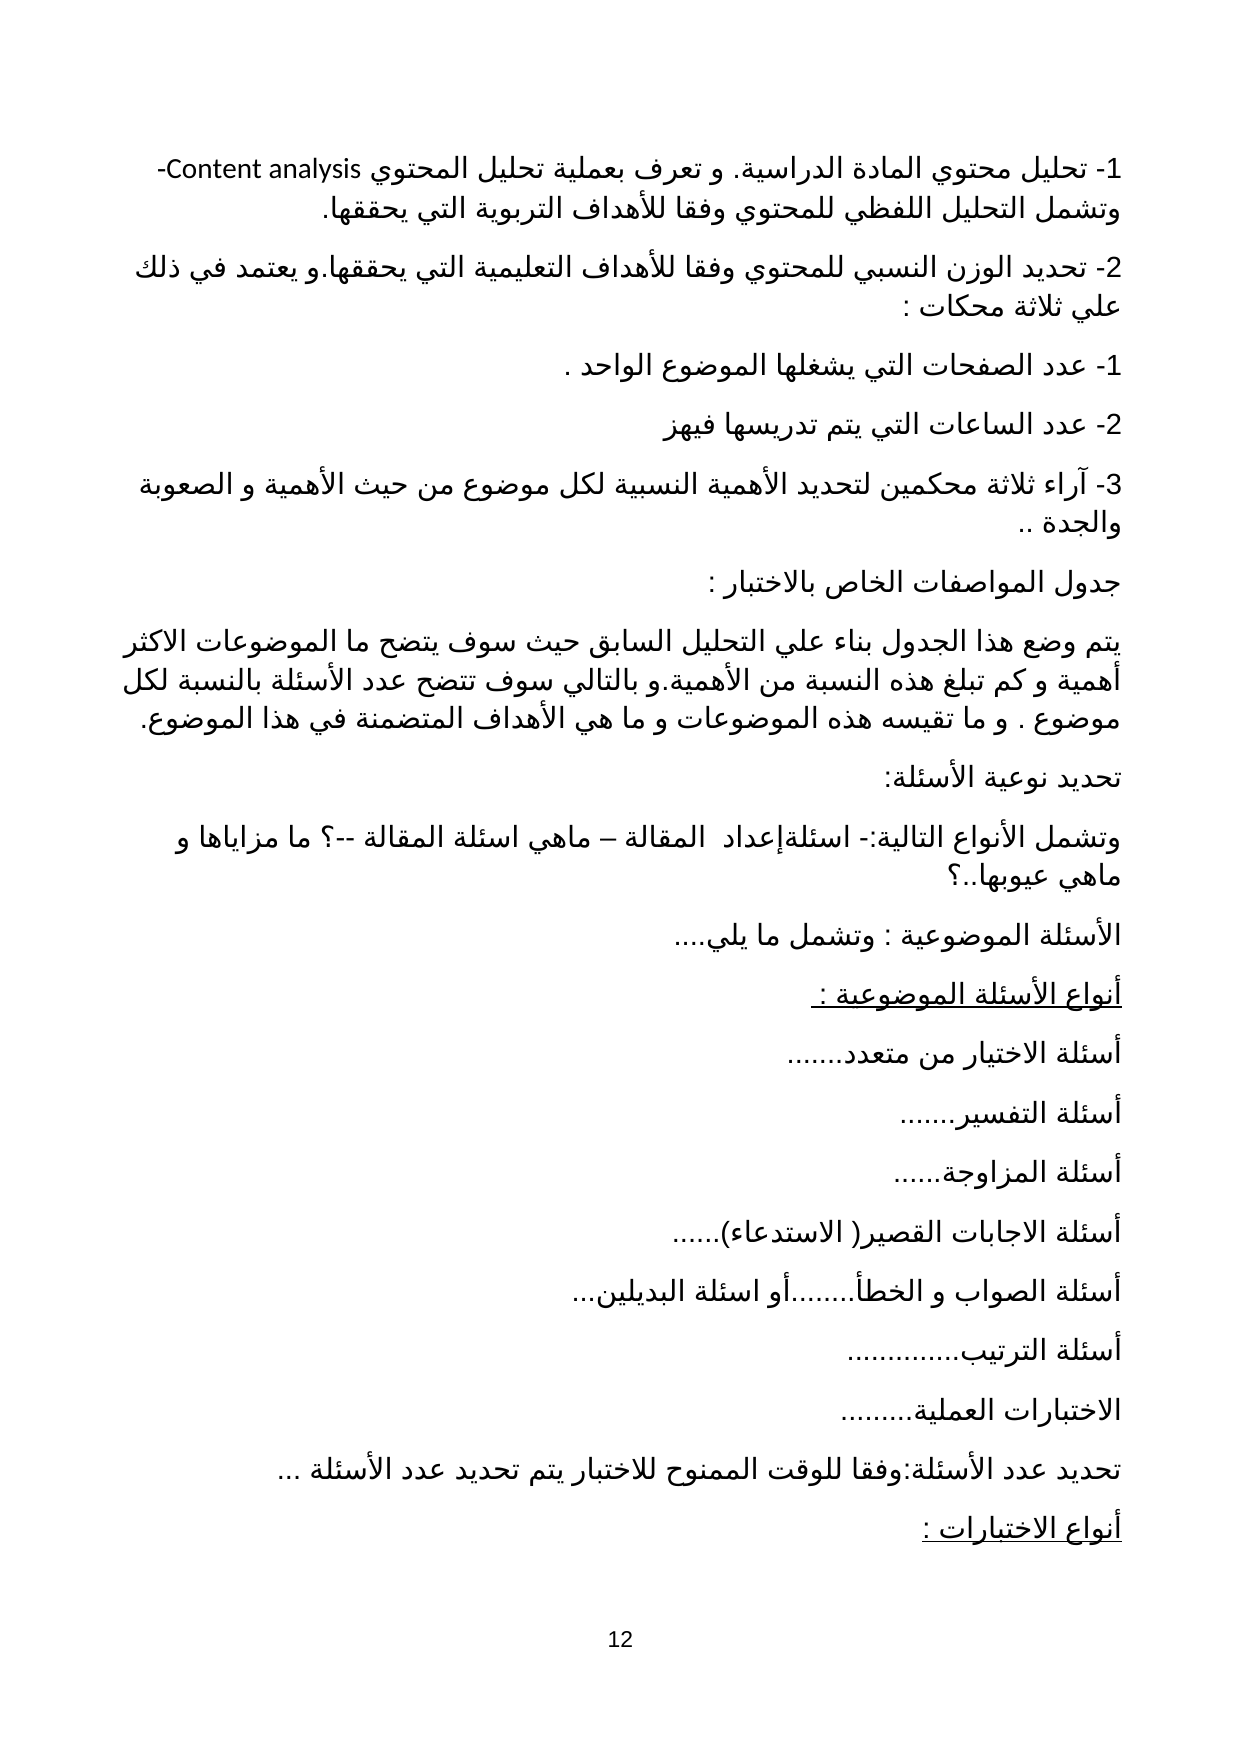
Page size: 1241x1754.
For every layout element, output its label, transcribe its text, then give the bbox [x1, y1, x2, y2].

text الأسئلة الموضوعية : وتشمل ما يلي.... [118, 918, 1122, 951]
text وتشمل الأنواع التالية:- اسئلةإعداد المقالة – ماهي اسئلة المقالة --؟ ما مزاياها و ماهي عيوبها..؟ [118, 820, 1122, 892]
text 2- عدد الساعات التي يتم تدريسها فيهز [118, 407, 1122, 441]
text أسئلة التفسير....... [118, 1096, 1122, 1129]
text أسئلة الاختيار من متعدد....... [118, 1036, 1122, 1070]
text أنواع الاختبارات : [118, 1511, 1122, 1545]
text 1- تحليل محتوي المادة الدراسية. و تعرف بعملية تحليل المحتوي Content analysis- وتشمل التحليل اللفظي للمحتوي وفقا للأهداف التربوية التي يحققها. [118, 150, 1122, 224]
text أسئلة المزاوجة...... [118, 1155, 1122, 1189]
text أسئلة الترتيب.............. [118, 1333, 1122, 1367]
text 3- آراء ثلاثة محكمين لتحديد الأهمية النسبية لكل موضوع من حيث الأهمية و الصعوبة والجدة .. [118, 467, 1122, 539]
text 1- عدد الصفحات التي يشغلها الموضوع الواحد . [118, 348, 1122, 381]
text تحديد نوعية الأسئلة: [118, 760, 1122, 794]
text جدول المواصفات الخاص بالاختبار : [118, 564, 1122, 598]
text يتم وضع هذا الجدول بناء علي التحليل السابق حيث سوف يتضح ما الموضوعات الاكثر أهمية و كم تبلغ هذه النسبة من الأهمية.و بالتالي سوف تتضح عدد الأسئلة بالنسبة لكل موضوع . و ما تقيسه هذه الموضوعات و ما هي الأهداف المتضمنة في هذا الموضوع. [118, 624, 1122, 734]
text أنواع الأسئلة الموضوعية : [118, 977, 1122, 1011]
text الاختبارات العملية......... [118, 1393, 1122, 1426]
text تحديد عدد الأسئلة:وفقا للوقت الممنوح للاختبار يتم تحديد عدد الأسئلة ... [118, 1452, 1122, 1486]
text 2- تحديد الوزن النسبي للمحتوي وفقا للأهداف التعليمية التي يحققها.و يعتمد في ذلك علي ثلاثة محكات : [118, 250, 1122, 322]
text أسئلة الصواب و الخطأ........أو اسئلة البديلين... [118, 1274, 1122, 1307]
text أسئلة الاجابات القصير( الاستدعاء)...... [118, 1214, 1122, 1248]
